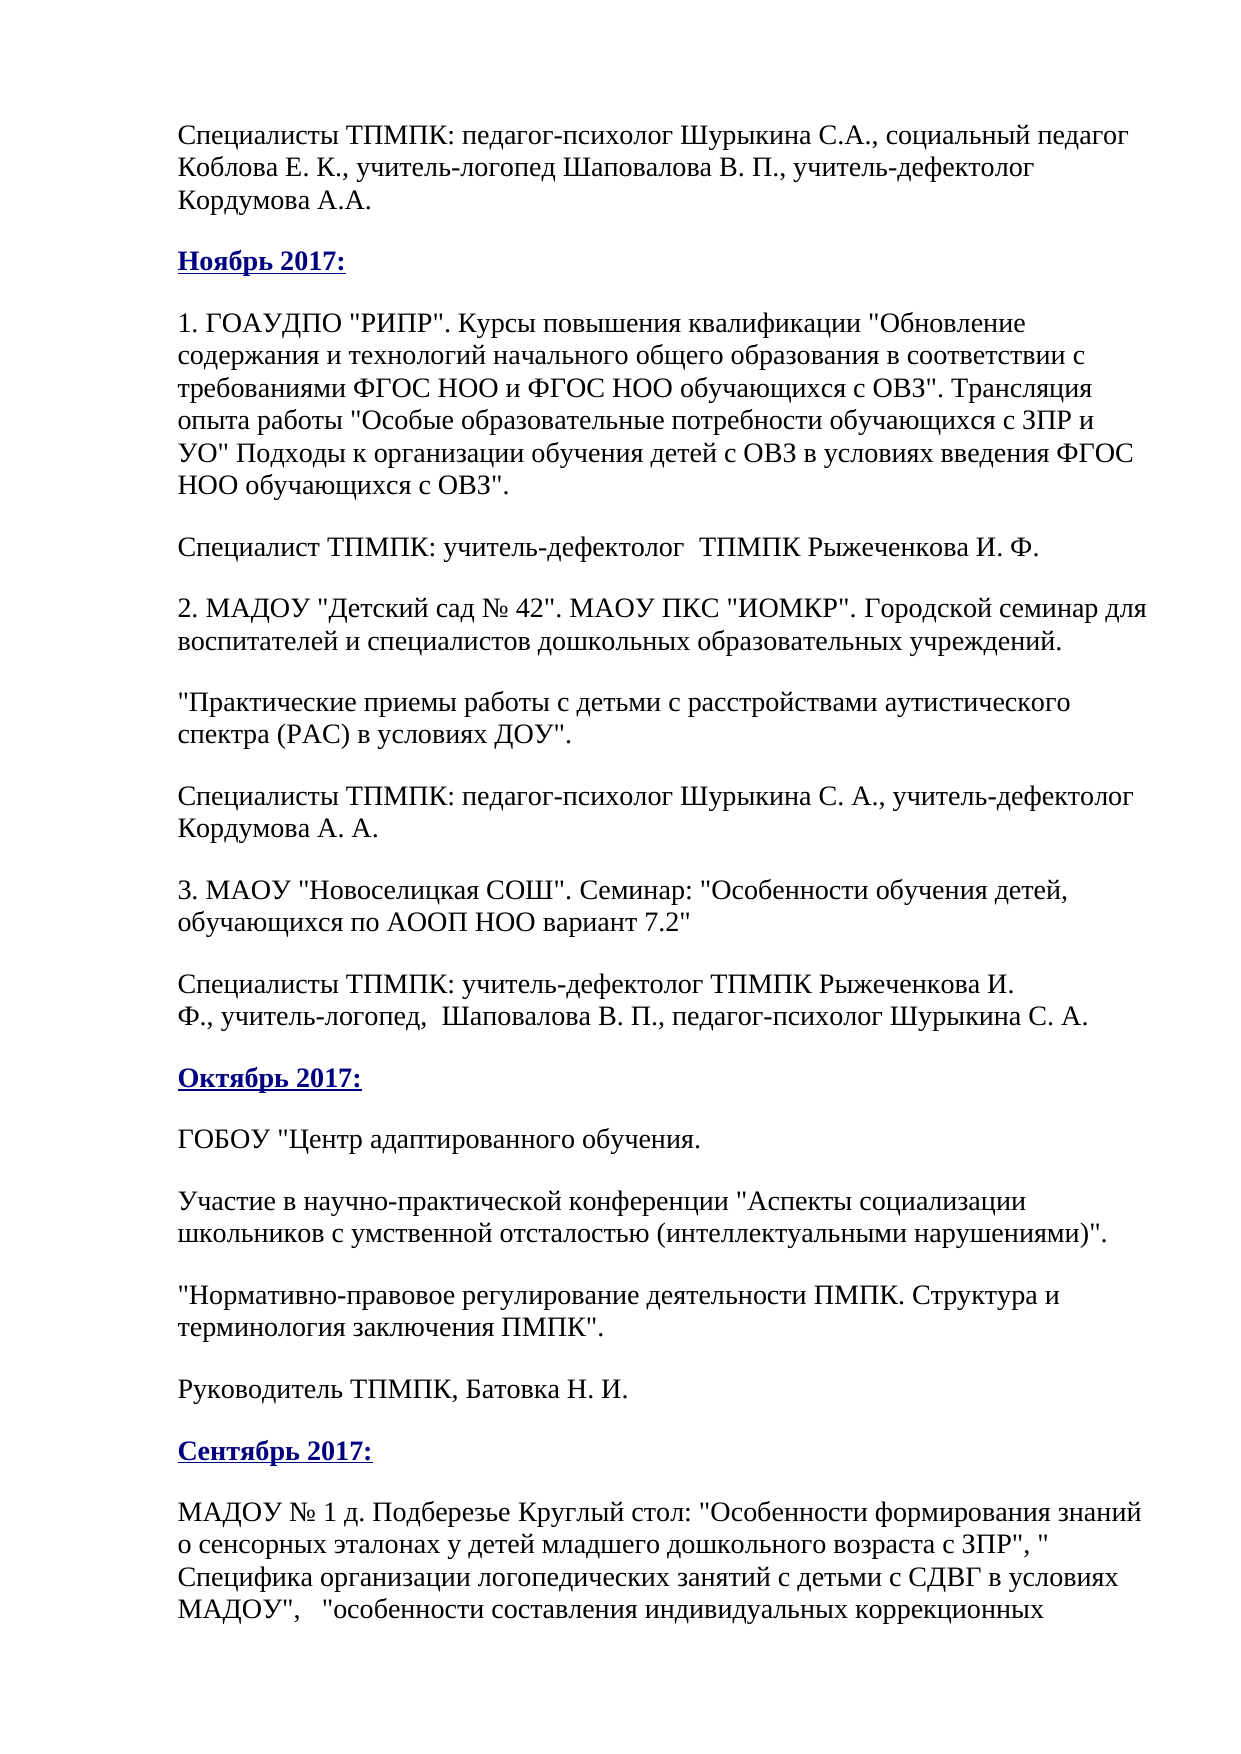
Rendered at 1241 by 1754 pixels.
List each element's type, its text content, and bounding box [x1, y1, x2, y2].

text Специалисты ТПМПК: учитель-дефектолог ТПМПК Рыжеченкова И. Ф., учитель-логопед, Шаповалова В. П., педагог-психолог Шурыкина С. А. [177, 967, 1152, 1032]
text Специалист ТПМПК: учитель-дефектолог ТПМПК Рыжеченкова И. Ф. [177, 529, 1152, 562]
text Октябрь 2017: [177, 1061, 1152, 1093]
text 2. МАДОУ "Детский сад № 42". МАОУ ПКС "ИОМКР". Городской семинар для воспитателей и специалистов дошкольных образовательных учреждений. [177, 591, 1152, 656]
text Руководитель ТПМПК, Батовка Н. И. [177, 1372, 1152, 1404]
text Специалисты ТПМПК: педагог-психолог Шурыкина С. А., учитель-дефектолог Кордумова А. А. [177, 779, 1152, 844]
text Ноябрь 2017: [177, 244, 1152, 277]
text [177, 1495, 1152, 1625]
text "Нормативно-правовое регулирование деятельности ПМПК. Структура и терминология заключения ПМПК". [177, 1278, 1152, 1343]
text Специалисты ТПМПК: педагог-психолог Шурыкина С.А., социальный педагог Коблова Е. К., учитель-логопед Шаповалова В. П., учитель-дефектолог Кордумова А.А. [177, 118, 1152, 215]
text 1. ГОАУДПО "РИПР". Курсы повышения квалификации "Обновление содержания и технологий начального общего образования в соответствии с требованиями ФГОС НОО и ФГОС НОО обучающихся с ОВЗ". Трансляция опыта работы "Особые образовательные потребности обучающихся с ЗПР и УО" Подходы к организации обучения детей с ОВЗ в условиях введения ФГОС НОО обучающихся с ОВЗ". [177, 306, 1152, 500]
text Сентябрь 2017: [177, 1433, 1152, 1466]
text ГОБОУ "Центр адаптированного обучения. [177, 1122, 1152, 1155]
text 3. МАОУ "Новоселицкая СОШ". Семинар: "Особенности обучения детей, обучающихся по АООП НОО вариант 7.2" [177, 873, 1152, 938]
text "Практические приемы работы с детьми с расстройствами аутистического спектра (РАС) в условиях ДОУ". [177, 685, 1152, 750]
text Участие в научно-практической конференции "Аспекты социализации школьников с умственной отсталостью (интеллектуальными нарушениями)". [177, 1184, 1152, 1249]
